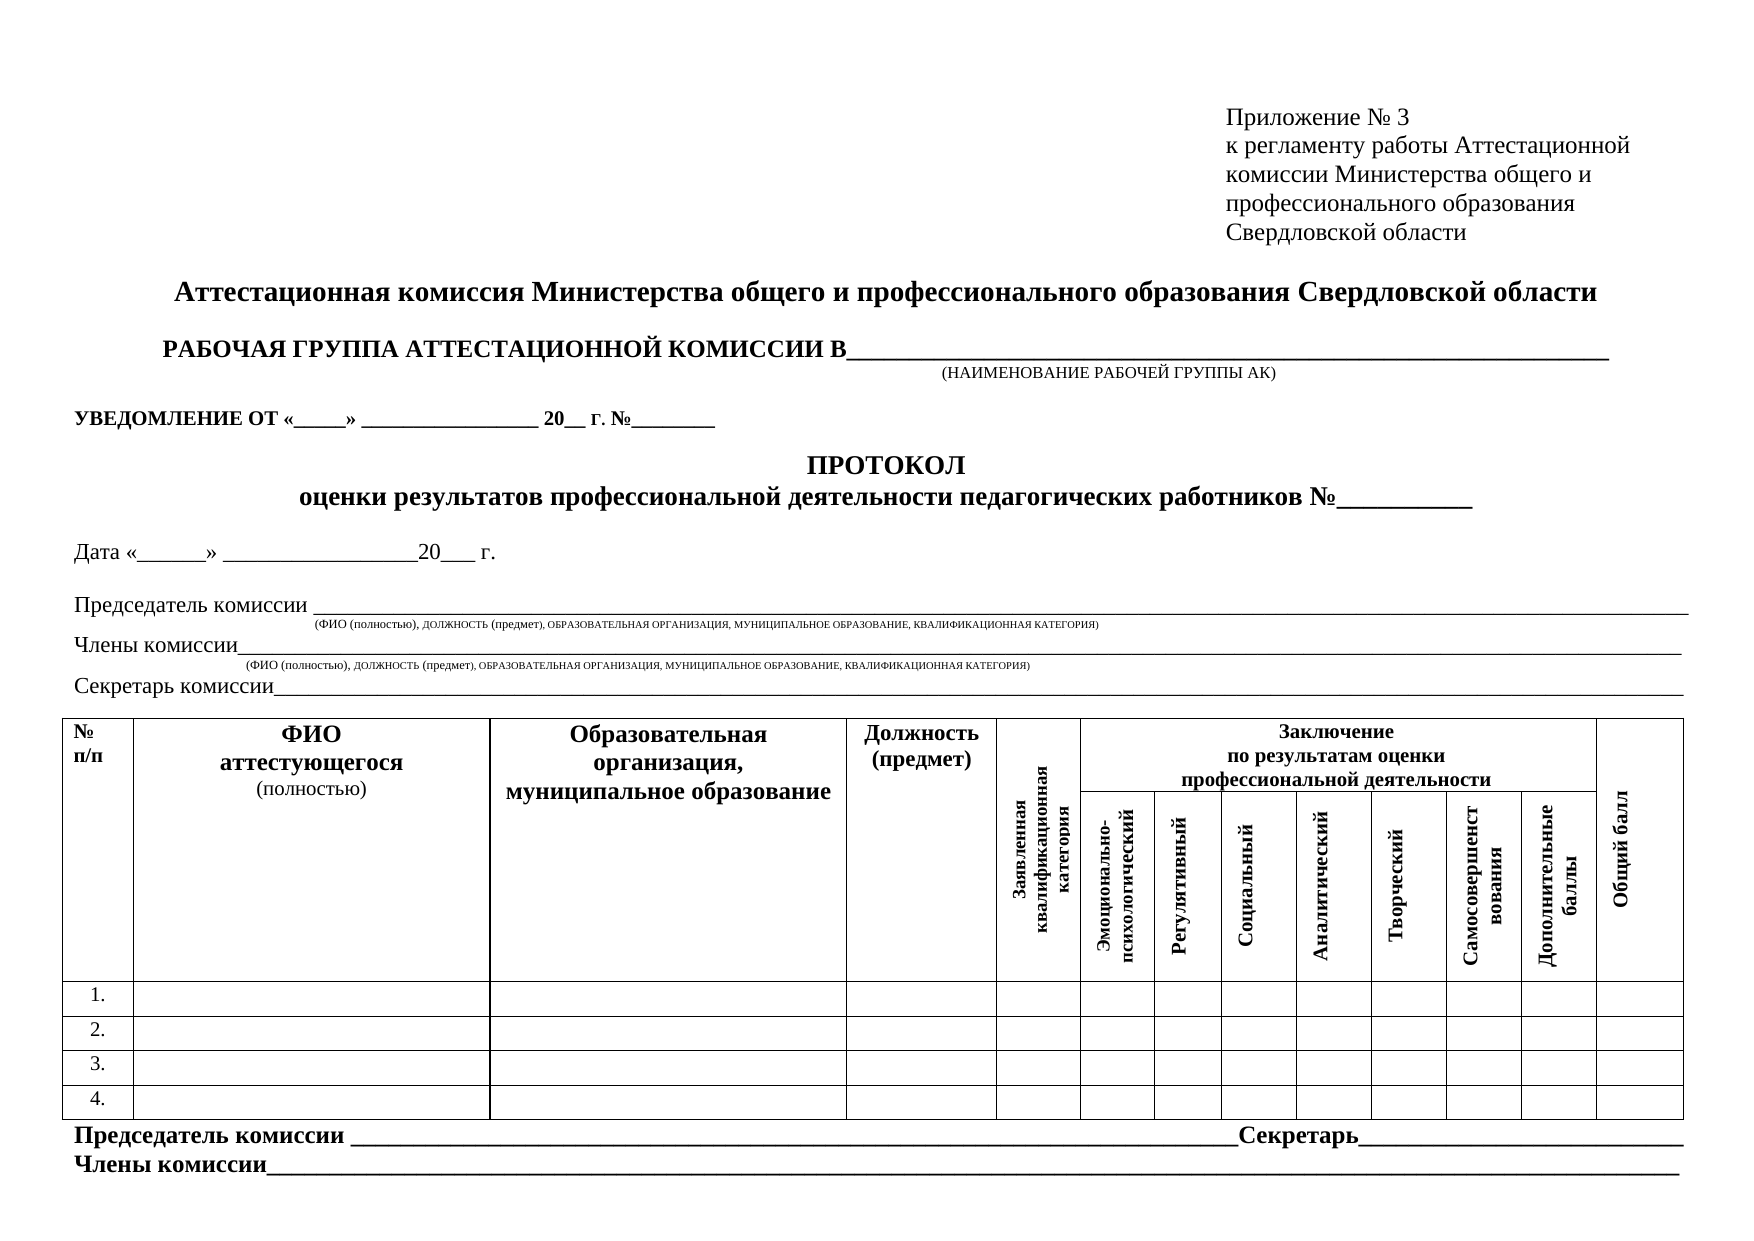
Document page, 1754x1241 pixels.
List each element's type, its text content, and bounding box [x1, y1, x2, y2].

table_cell [1081, 1051, 1154, 1085]
table_cell [491, 1017, 846, 1050]
table_cell [1597, 1086, 1683, 1119]
table_cell [1081, 1017, 1154, 1050]
table_cell [1222, 1051, 1296, 1085]
table_cell [1222, 1086, 1296, 1119]
table_header Заявленная квалификационная категория [997, 719, 1080, 981]
text Члены комиссии_________________________________________________________________________________________________________________ [74, 1149, 1698, 1178]
table_cell Регулятивный [1155, 792, 1221, 981]
table_cell [1155, 1017, 1221, 1050]
table_cell [1522, 1017, 1596, 1050]
table_cell Эмоционально-психологический [1081, 792, 1154, 981]
table_cell [491, 982, 846, 1016]
text РАБОЧАЯ ГРУППА АТТЕСТАЦИОННОЙ КОМИССИИ В_____________________________________________________________ [74, 334, 1698, 363]
table_cell [847, 982, 996, 1016]
table_cell [134, 1086, 489, 1119]
table_header Должность (предмет) [847, 719, 996, 981]
table_cell [1155, 982, 1221, 1016]
text Дата «______» _________________20___ г. [74, 538, 1698, 591]
table_cell 3. [63, 1051, 133, 1085]
table_header Заключение по результатам оценки профессиональной деятельности [1081, 719, 1596, 791]
table_cell [1597, 982, 1683, 1016]
table_cell [1372, 982, 1446, 1016]
table_cell [1297, 1017, 1371, 1050]
table_cell Творческий [1372, 792, 1446, 981]
table_cell [997, 1051, 1080, 1085]
table_cell [1522, 1086, 1596, 1119]
table_cell [847, 1017, 996, 1050]
table_cell [1447, 1086, 1521, 1119]
table_cell [1522, 982, 1596, 1016]
text Члены комиссии______________________________________________________________________________________________________________________________ [74, 631, 1698, 658]
table_header № п/п [63, 719, 133, 981]
text Председатель комиссии ________________________________________________________________________________________________________________________ [74, 591, 1698, 617]
table_cell [1447, 1051, 1521, 1085]
table_cell Самосовершенствования [1447, 792, 1521, 981]
table_cell [491, 1051, 846, 1085]
text к регламенту работы Аттестационной комиссии Министерства общего и профессионального образования Свердловской области [1226, 131, 1698, 246]
table_cell [1447, 982, 1521, 1016]
table_cell [1297, 1086, 1371, 1119]
table_header ФИО аттестующегося (полностью) [134, 719, 489, 981]
table_cell [1297, 1051, 1371, 1085]
table_cell 2. [63, 1017, 133, 1050]
table_cell [134, 1051, 489, 1085]
text оценки результатов профессиональной деятельности педагогических работников №__________ [74, 481, 1698, 512]
table_cell [1081, 1086, 1154, 1119]
table_cell 1. [63, 982, 133, 1016]
table_cell [1372, 1051, 1446, 1085]
table_cell [1155, 1051, 1221, 1085]
table_cell [997, 1017, 1080, 1050]
table_cell [1372, 1017, 1446, 1050]
table_cell [1447, 1017, 1521, 1050]
table_cell [997, 1086, 1080, 1119]
table_cell 4. [63, 1086, 133, 1119]
table_cell [1155, 1086, 1221, 1119]
table_cell Дополнительные баллы [1522, 792, 1596, 981]
table_cell [847, 1086, 996, 1119]
text ПРОТОКОЛ [74, 449, 1698, 481]
text Председатель комиссии _______________________________________________________________________Секретарь__________________________ [74, 1120, 1698, 1149]
table_cell [134, 982, 489, 1016]
text Аттестационная комиссия Министерства общего и профессионального образования Свердловской области [74, 274, 1698, 308]
table_cell [1222, 1017, 1296, 1050]
table_cell [1522, 1051, 1596, 1085]
text (ФИО (полностью), ДОЛЖНОСТЬ (предмет), ОБРАЗОВАТЕЛЬНАЯ ОРГАНИЗАЦИЯ, МУНИЦИПАЛЬНОЕ ОБРАЗОВАНИЕ, КВАЛИФИКАЦИОННАЯ КАТЕГОРИЯ) [74, 617, 1698, 631]
text УВЕДОМЛЕНИЕ от «_____» _________________ 20__ Г. №________ [74, 406, 1698, 430]
table_cell [1297, 982, 1371, 1016]
table_cell [997, 982, 1080, 1016]
table_cell Аналитический [1297, 792, 1371, 981]
table_cell [847, 1051, 996, 1085]
table_cell [1222, 982, 1296, 1016]
text (наименование рабочей группы АК) [74, 363, 1698, 382]
text Секретарь комиссии___________________________________________________________________________________________________________________________ [74, 672, 1698, 698]
table_cell [1597, 1051, 1683, 1085]
table_cell [1372, 1086, 1446, 1119]
table_header Общий балл [1597, 719, 1683, 981]
table_header Образовательная организация, муниципальное образование [491, 719, 846, 981]
table_cell [491, 1086, 846, 1119]
table_cell [1081, 982, 1154, 1016]
table_cell [134, 1017, 489, 1050]
table_cell Социальный [1222, 792, 1296, 981]
table_cell [1597, 1017, 1683, 1050]
text Приложение № 3 [1226, 102, 1698, 131]
text (ФИО (полностью), ДОЛЖНОСТЬ (предмет), ОБРАЗОВАТЕЛЬНАЯ ОРГАНИЗАЦИЯ, МУНИЦИПАЛЬНОЕ ОБРАЗОВАНИЕ, КВАЛИФИКАЦИОННАЯ КАТЕГОРИЯ) [74, 658, 1698, 672]
